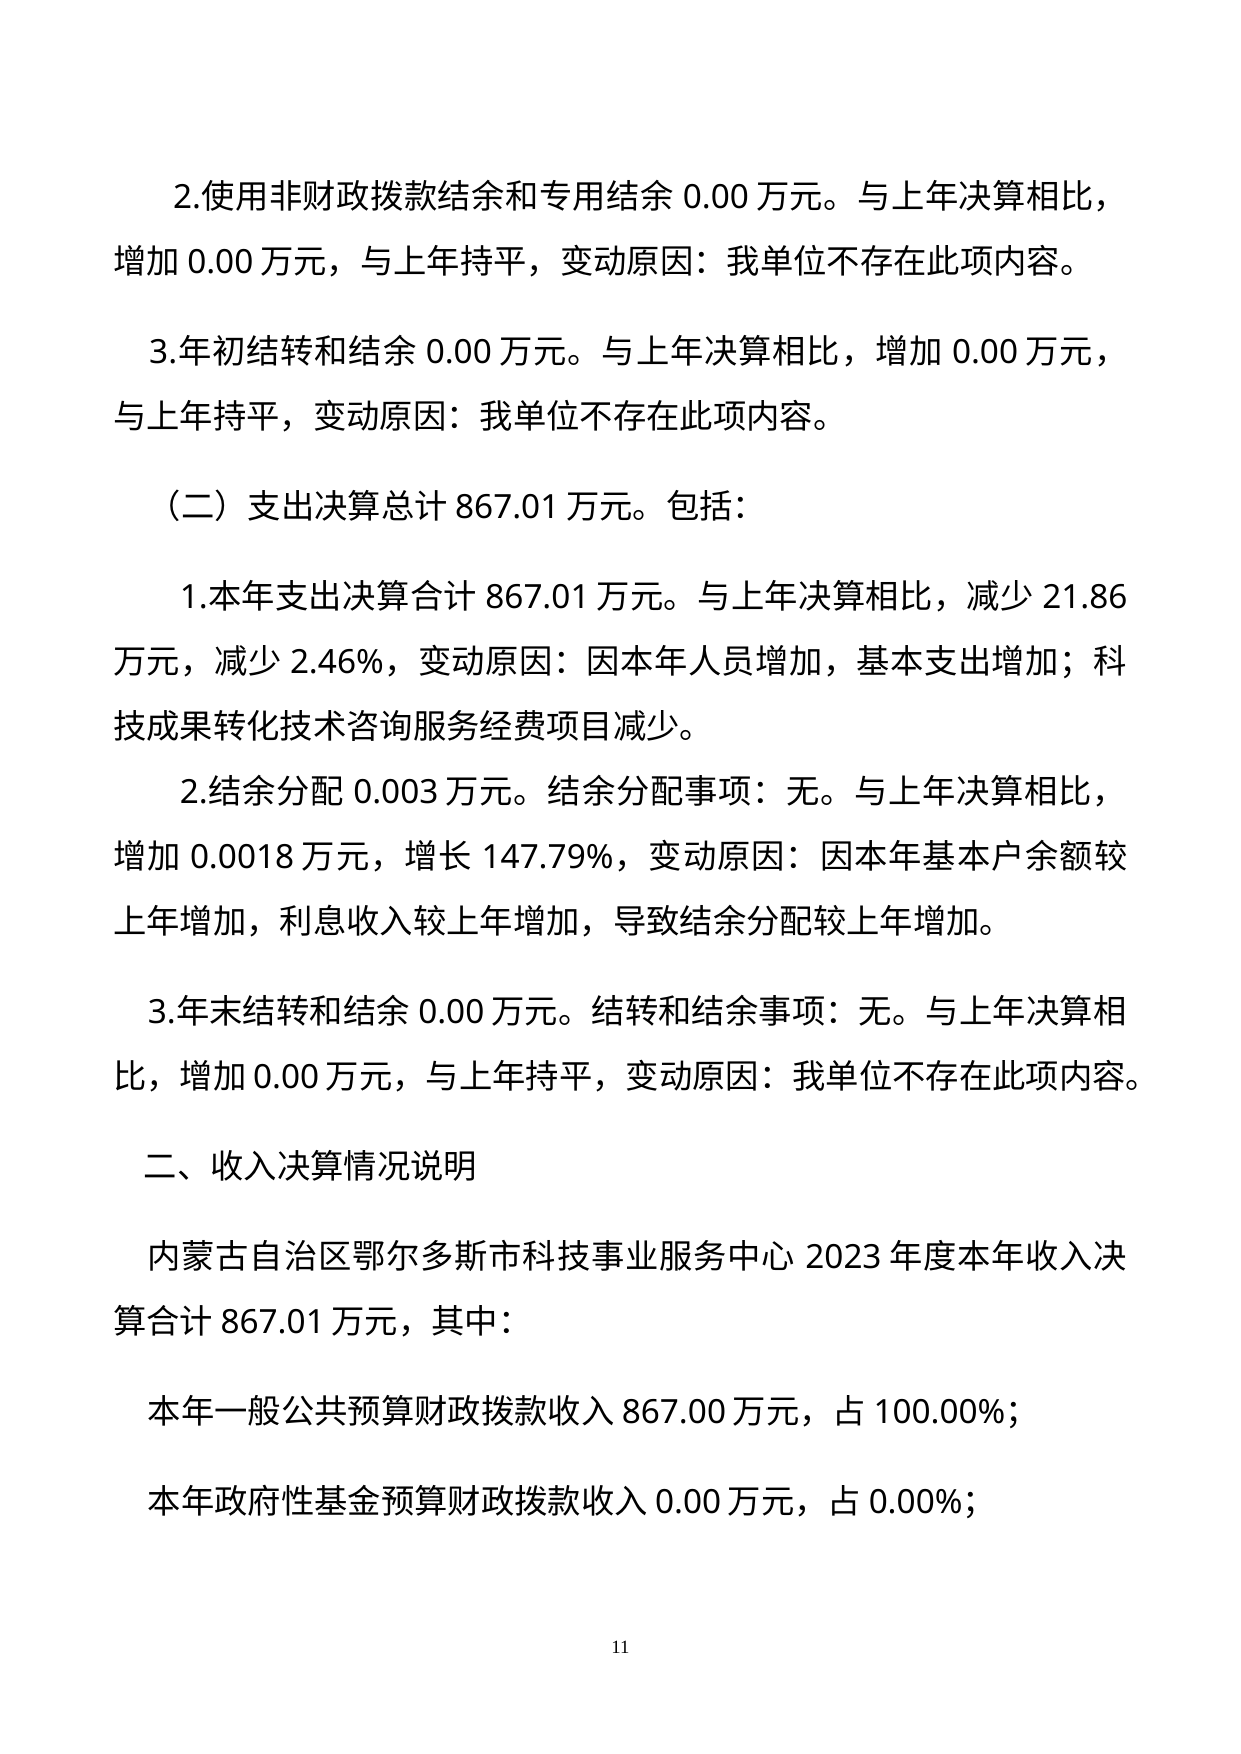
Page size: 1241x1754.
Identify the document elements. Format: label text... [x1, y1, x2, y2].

text 3.年初结转和结余 0.00万元。与上年决算相比，增加 0.00万元，与上年持平，变动原因：我单位不存在此项内容。 [113, 317, 1127, 447]
text 内蒙古自治区鄂尔多斯市科技事业服务中心 2023年度本年收入决算合计 867.01万元，其中： [113, 1222, 1127, 1352]
text 本年政府性基金预算财政拨款收入 0.00万元，占 0.00%； [113, 1467, 1127, 1532]
text 2.结余分配 0.003万元。结余分配事项：无。与上年决算相比，增加 0.0018万元，增长 147.79%，变动原因：因本年基本户余额较上年增加，利息收入较上年增加，导致结余分配较上年增加。 [113, 757, 1127, 952]
text 本年一般公共预算财政拨款收入 867.00万元，占 100.00%； [113, 1377, 1127, 1442]
text 2.使用非财政拨款结余和专用结余 0.00万元。与上年决算相比，增加 0.00万元，与上年持平，变动原因：我单位不存在此项内容。 [113, 162, 1127, 292]
text （二）支出决算总计 867.01万元。包括： [113, 472, 1127, 537]
text 3.年末结转和结余 0.00万元。结转和结余事项：无。与上年决算相比，增加0.00万元，与上年持平，变动原因：我单位不存在此项内容。 [113, 977, 1127, 1107]
text 二、收入决算情况说明 [113, 1132, 1127, 1197]
text 1.本年支出决算合计 867.01万元。与上年决算相比，减少 21.86万元，减少 2.46%，变动原因：因本年人员增加，基本支出增加；科技成果转化技术咨询服务经费项目减少。 [113, 562, 1127, 757]
